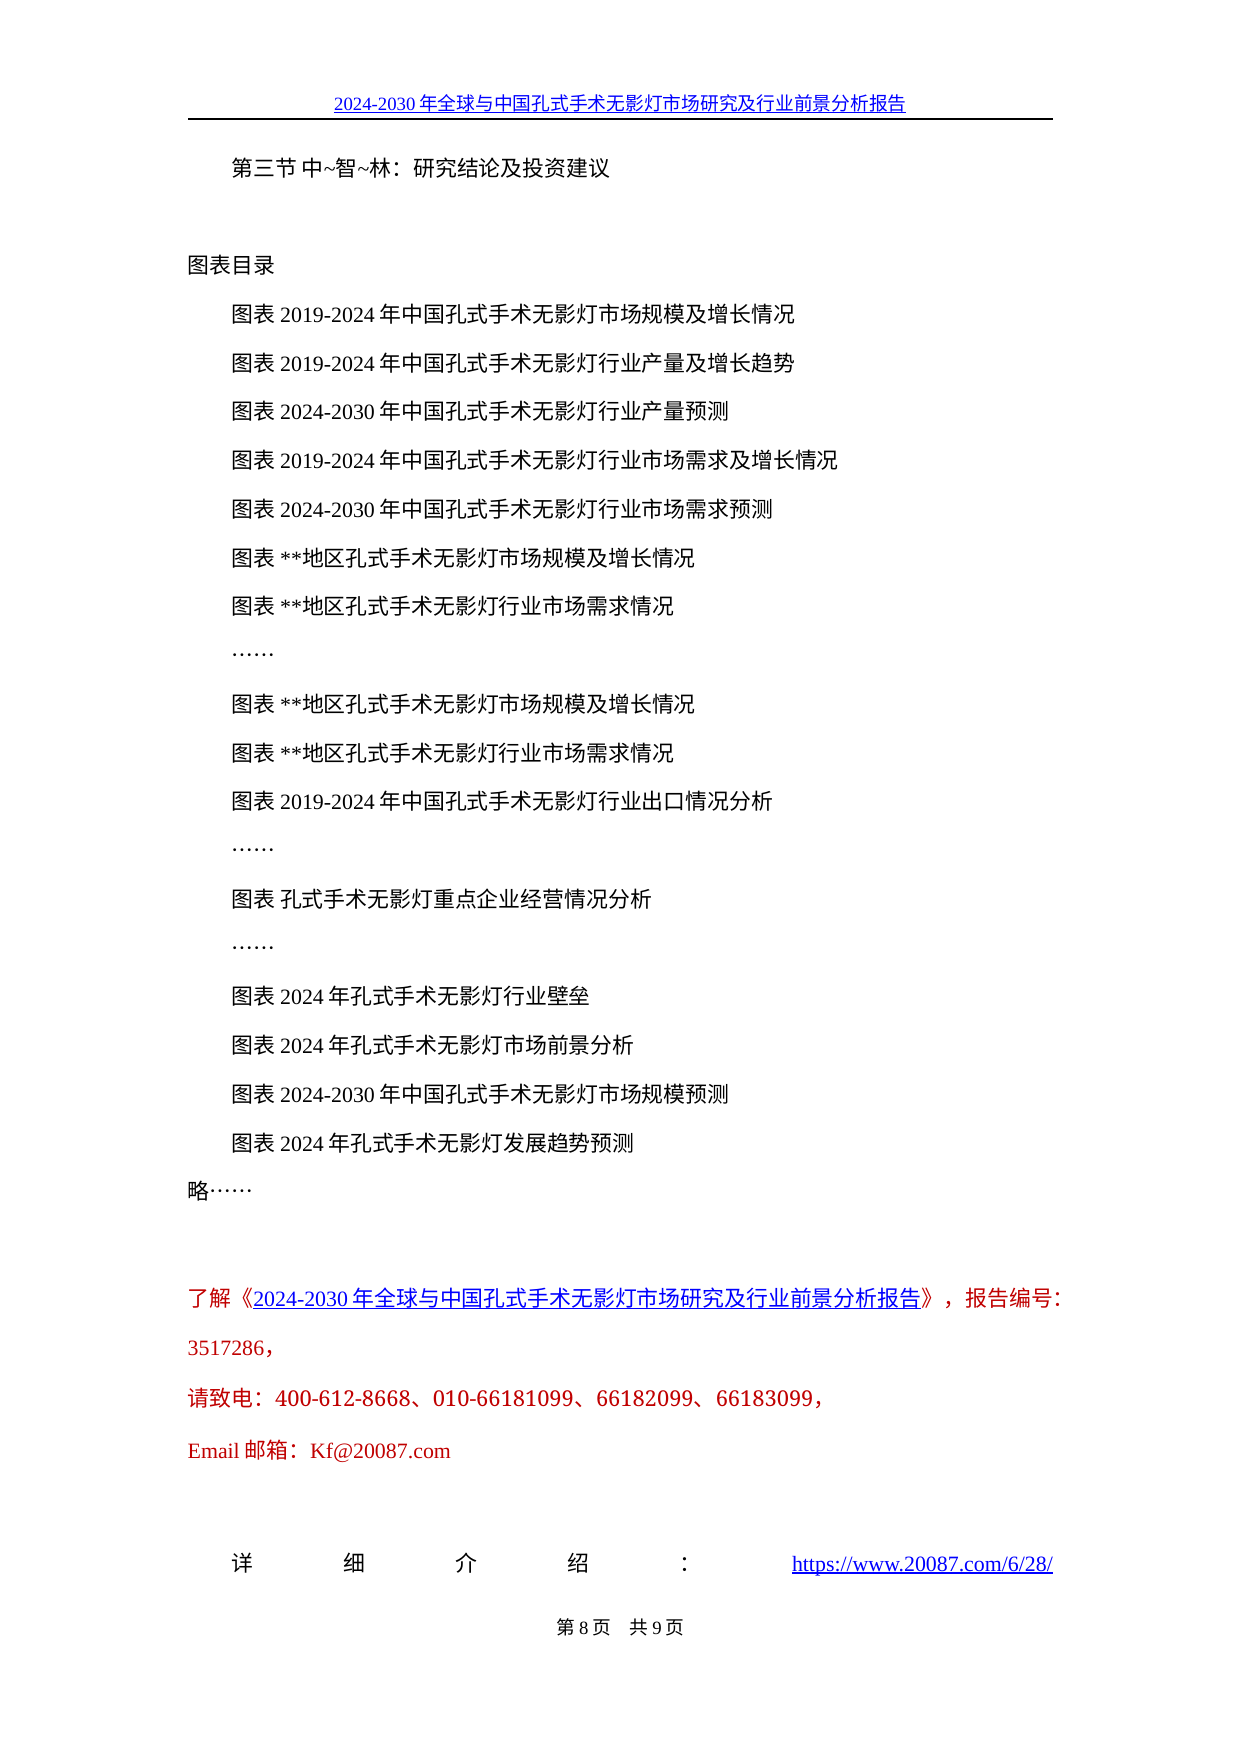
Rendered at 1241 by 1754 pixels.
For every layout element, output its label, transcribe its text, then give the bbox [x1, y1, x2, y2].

text Email邮箱：Kf@20087.com [187, 1432, 1053, 1465]
text 请致电：400-612-8668、010-66181099、66182099、66183099， [187, 1381, 1053, 1413]
text 了解《2024-2030年全球与中国孔式手术无影灯市场研究及行业前景分析报告》，报告编号：3517286， [187, 1280, 1053, 1362]
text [187, 1545, 1053, 1578]
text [187, 150, 1053, 1206]
